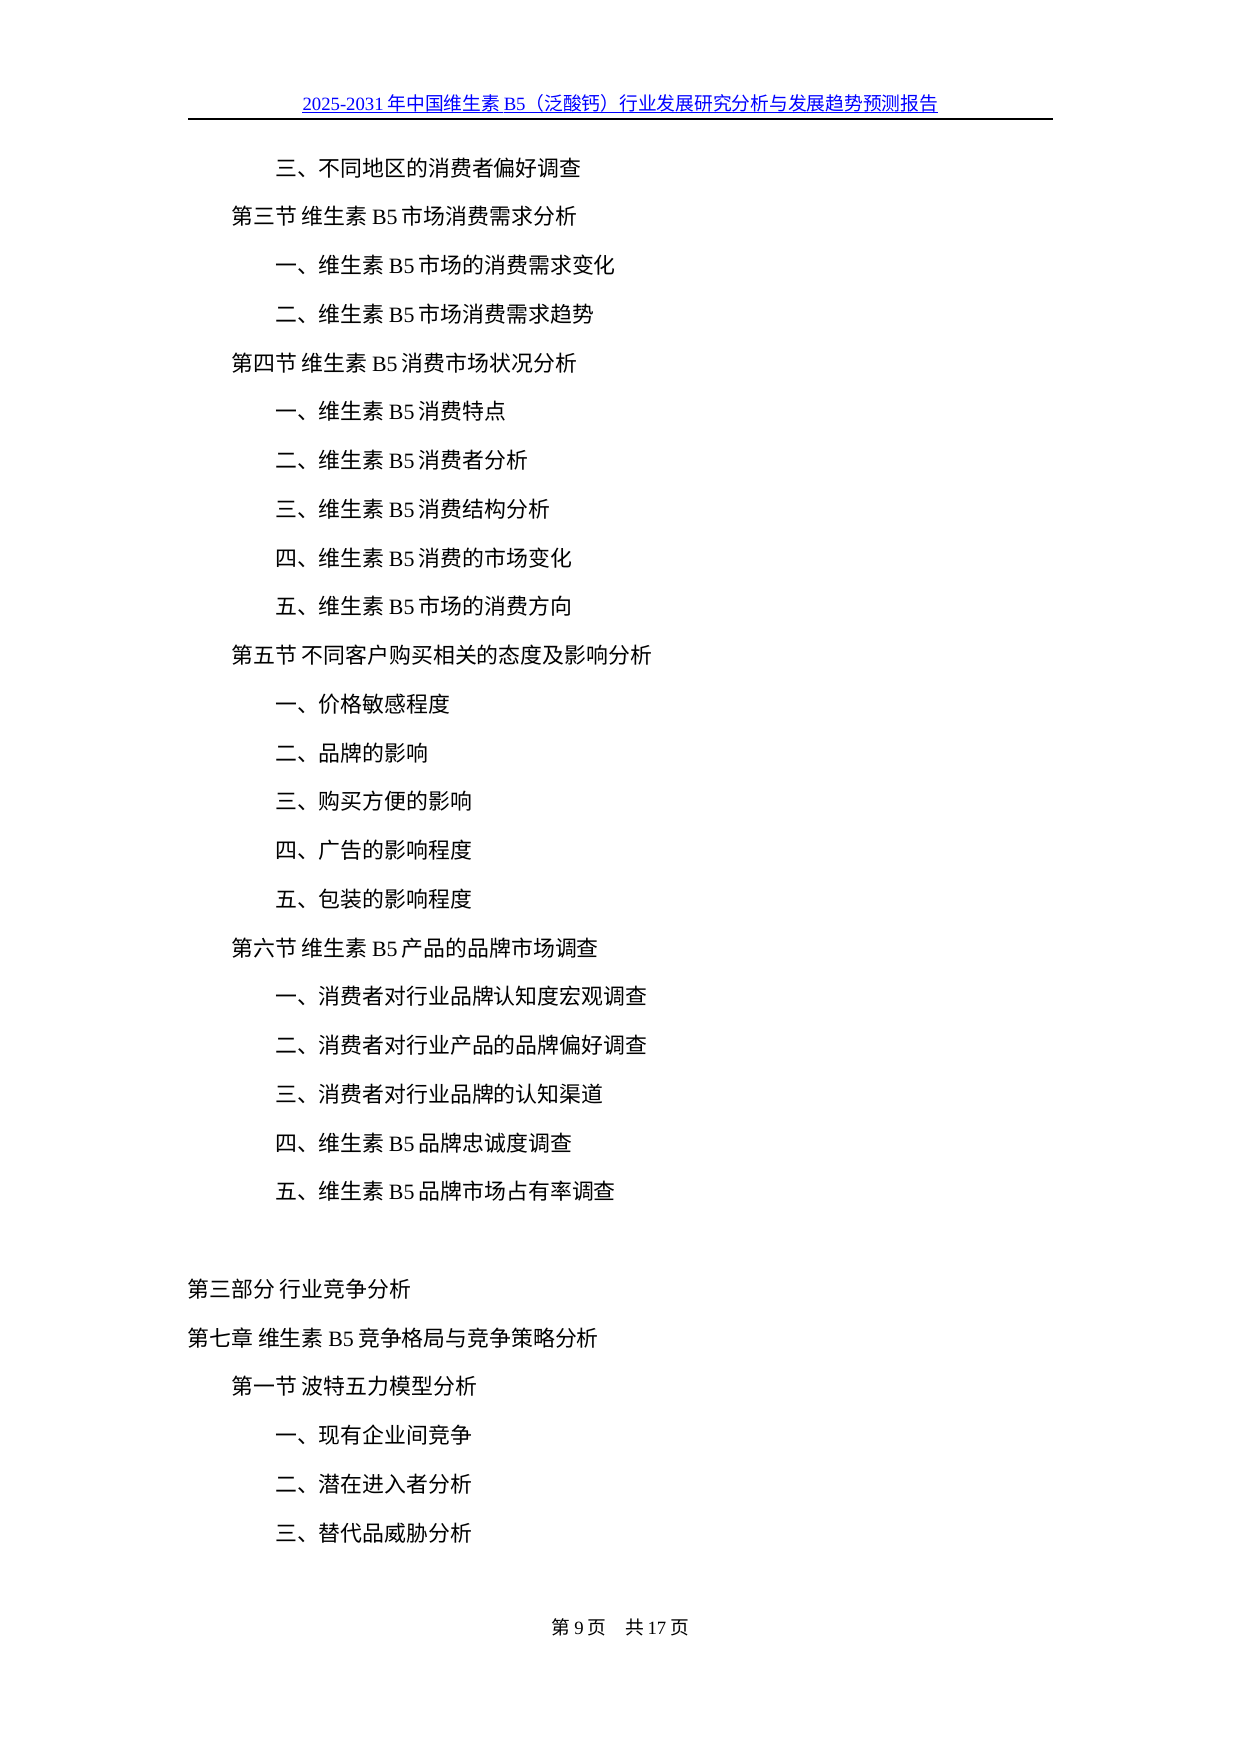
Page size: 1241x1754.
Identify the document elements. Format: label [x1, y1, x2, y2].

text [187, 150, 1053, 1548]
